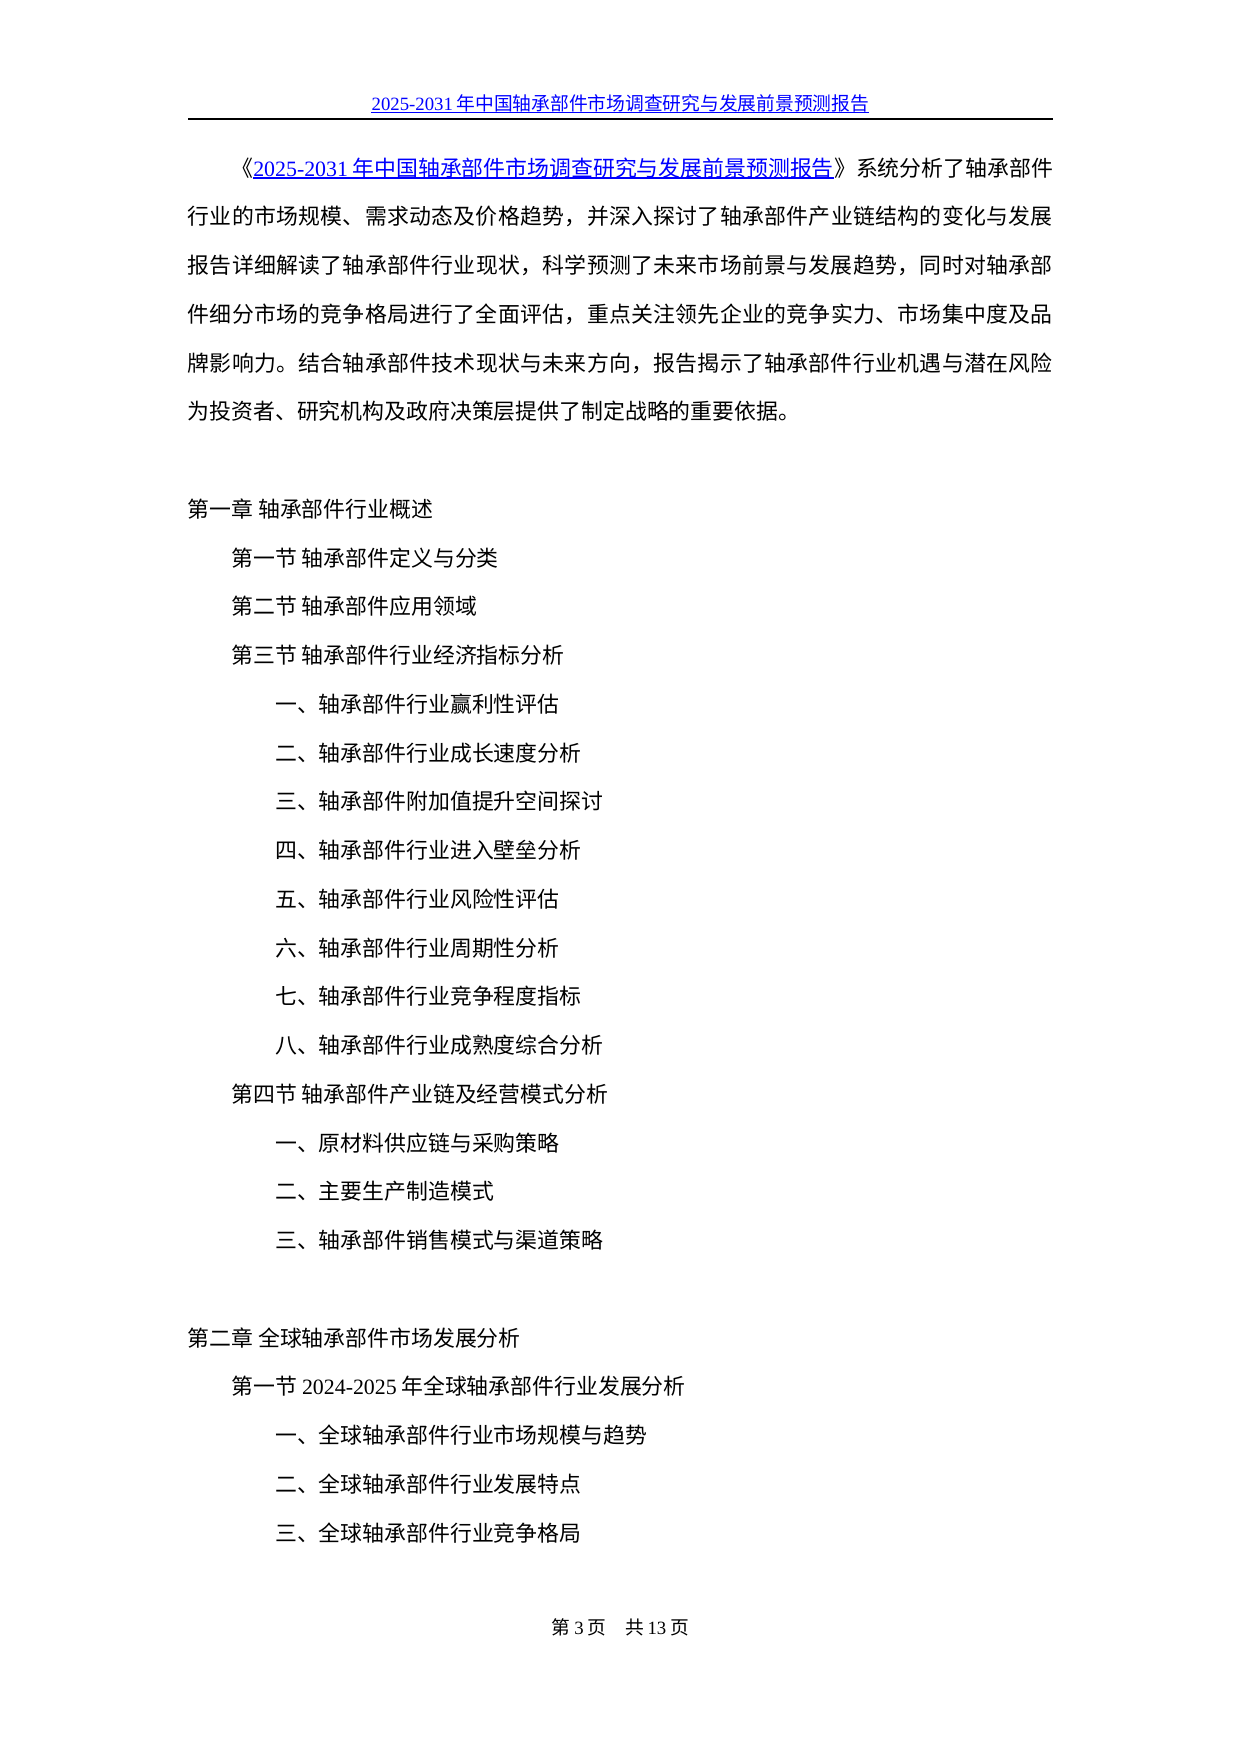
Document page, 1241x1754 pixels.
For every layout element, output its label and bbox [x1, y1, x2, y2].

text [187, 150, 1053, 1548]
